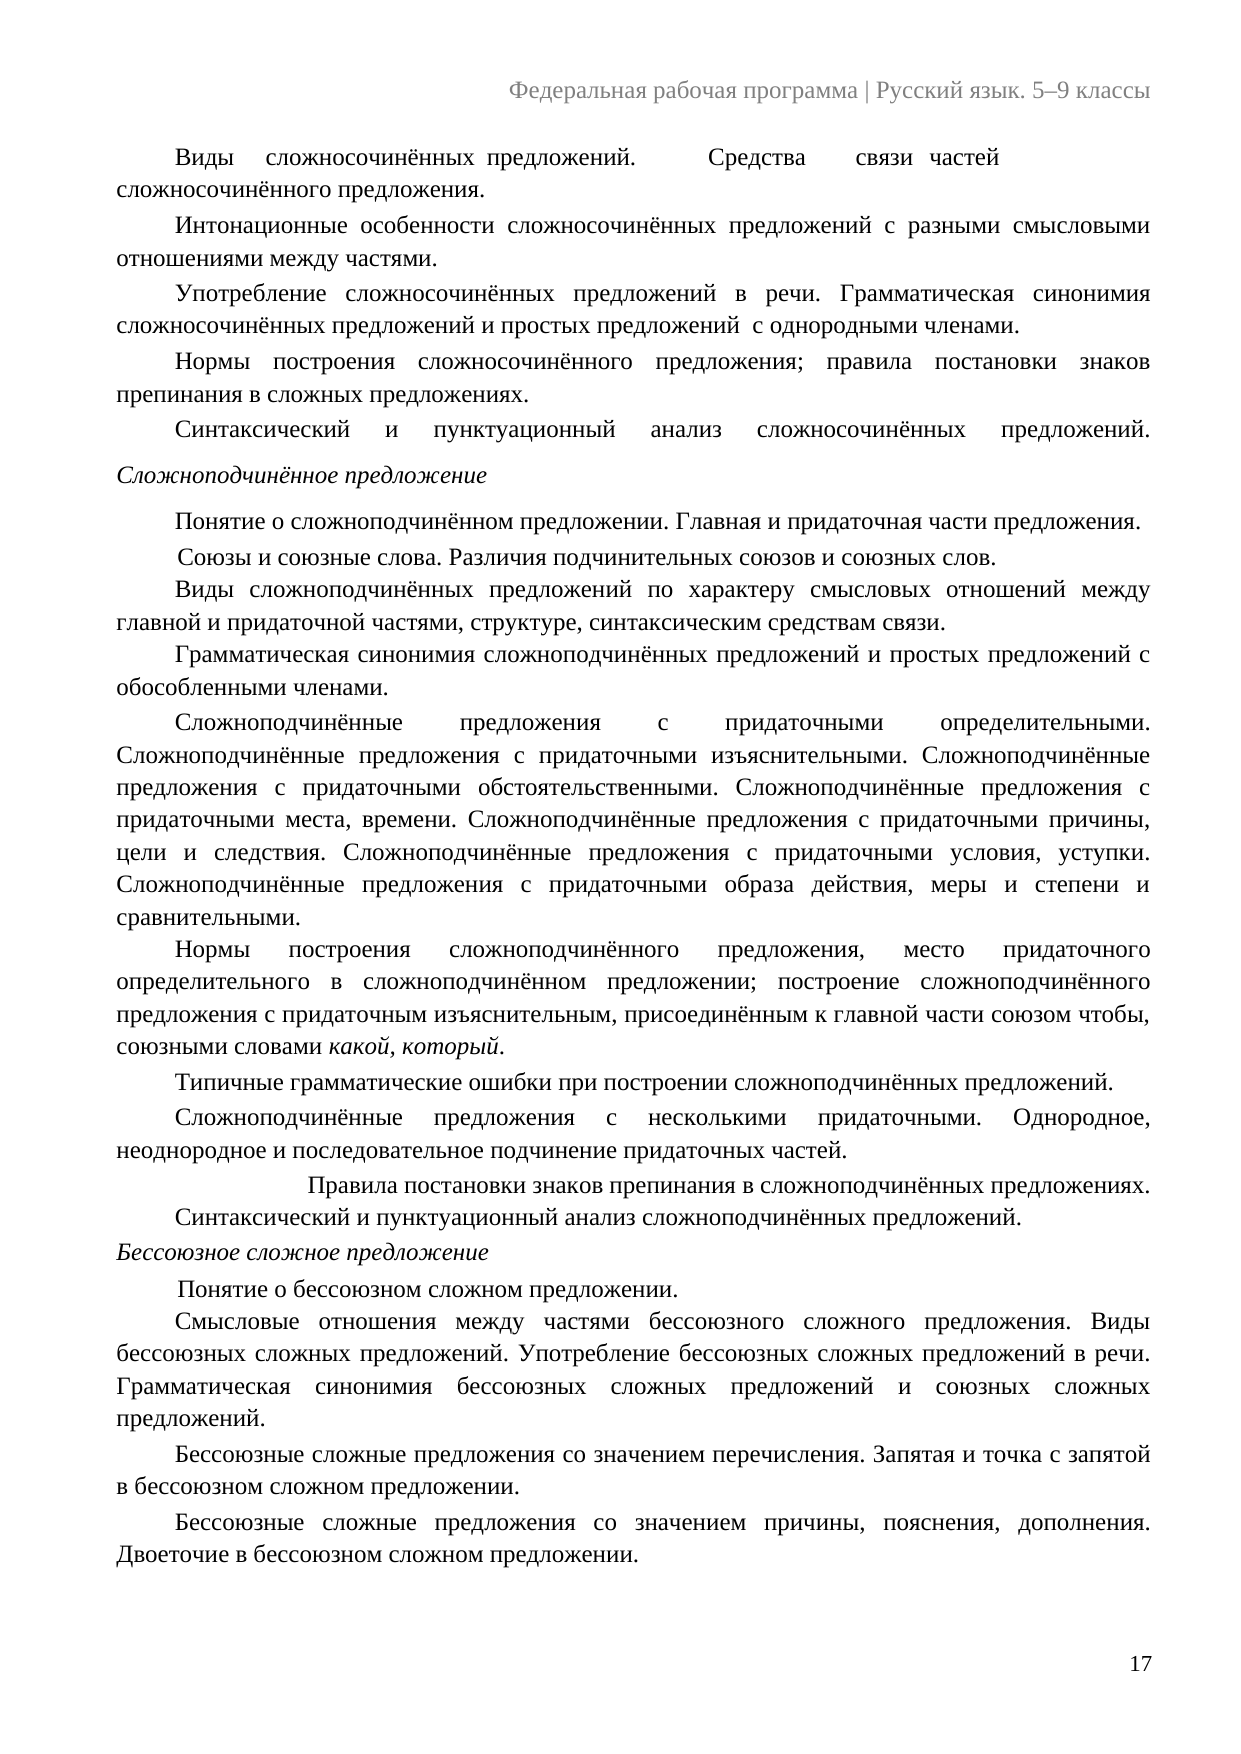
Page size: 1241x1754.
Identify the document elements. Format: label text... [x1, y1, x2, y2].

text Грамматическая синонимия сложноподчинённых предложений и простых предложений с обособленными членами. [116, 639, 1151, 700]
text Синтаксический и пунктуационный анализ сложносочинённых предложений. Сложноподчинённое предложение [116, 414, 1151, 489]
text Нормы построения сложносочинённого предложения; правила постановки знаков препинания в сложных предложениях. [116, 346, 1151, 407]
text Правила постановки знаков препинания в сложноподчинённых предложениях. [118, 1171, 1151, 1199]
text Виды сложносочинённых предложений. Средства связи частей сложносочинённого предложения. [116, 142, 1151, 203]
text Понятие о сложноподчинённом предложении. Главная и придаточная части предложения. [116, 506, 1151, 535]
text Нормы построения сложноподчинённого предложения, место придаточного определительного в сложноподчинённом предложении; построение сложноподчинённого предложения с придаточным изъяснительным, присоединённым к главной части союзом чтобы, союзными словами какой, который. [116, 934, 1151, 1060]
text Синтаксический и пунктуационный анализ сложноподчинённых предложений. [116, 1202, 1151, 1230]
text Союзы и союзные слова. Различия подчинительных союзов и союзных слов. [177, 542, 1151, 571]
text Сложноподчинённые предложения с несколькими придаточными. Однородное, неоднородное и последовательное подчинение придаточных частей. [116, 1102, 1151, 1164]
text Типичные грамматические ошибки при построении сложноподчинённых предложений. [116, 1067, 1151, 1096]
text Виды сложноподчинённых предложений по характеру смысловых отношений между главной и придаточной частями, структуре, синтаксическим средствам связи. [116, 574, 1151, 635]
text Бессоюзные сложные предложения со значением перечисления. Запятая и точка с запятой в бессоюзном сложном предложении. [116, 1439, 1151, 1500]
text Употребление сложносочинённых предложений в речи. Грамматическая синонимия сложносочинённых предложений и простых предложений с однородными членами. [116, 278, 1151, 339]
text Смысловые отношения между частями бессоюзного сложного предложения. Виды бессоюзных сложных предложений. Употребление бессоюзных сложных предложений в речи. Грамматическая синонимия бессоюзных сложных предложений и союзных сложных предложений. [116, 1306, 1151, 1432]
text Бессоюзные сложные предложения со значением причины, пояснения, дополнения. Двоеточие в бессоюзном сложном предложении. [116, 1507, 1151, 1568]
text Сложноподчинённые предложения с придаточными определительными. Сложноподчинённые предложения с придаточными изъяснительными. Сложноподчинённые предложения с придаточными обстоятельственными. Сложноподчинённые предложения с придаточными места, времени. Сложноподчинённые предложения с придаточными причины, цели и следствия. Сложноподчинённые предложения с придаточными условия, уступки. Сложноподчинённые предложения с придаточными образа действия, меры и степени и сравнительными. [116, 707, 1151, 930]
text Бессоюзное сложное предложение [116, 1237, 1154, 1266]
text Понятие о бессоюзном сложном предложении. [177, 1274, 1151, 1302]
text Интонационные особенности сложносочинённых предложений с разными смысловыми отношениями между частями. [116, 210, 1151, 271]
